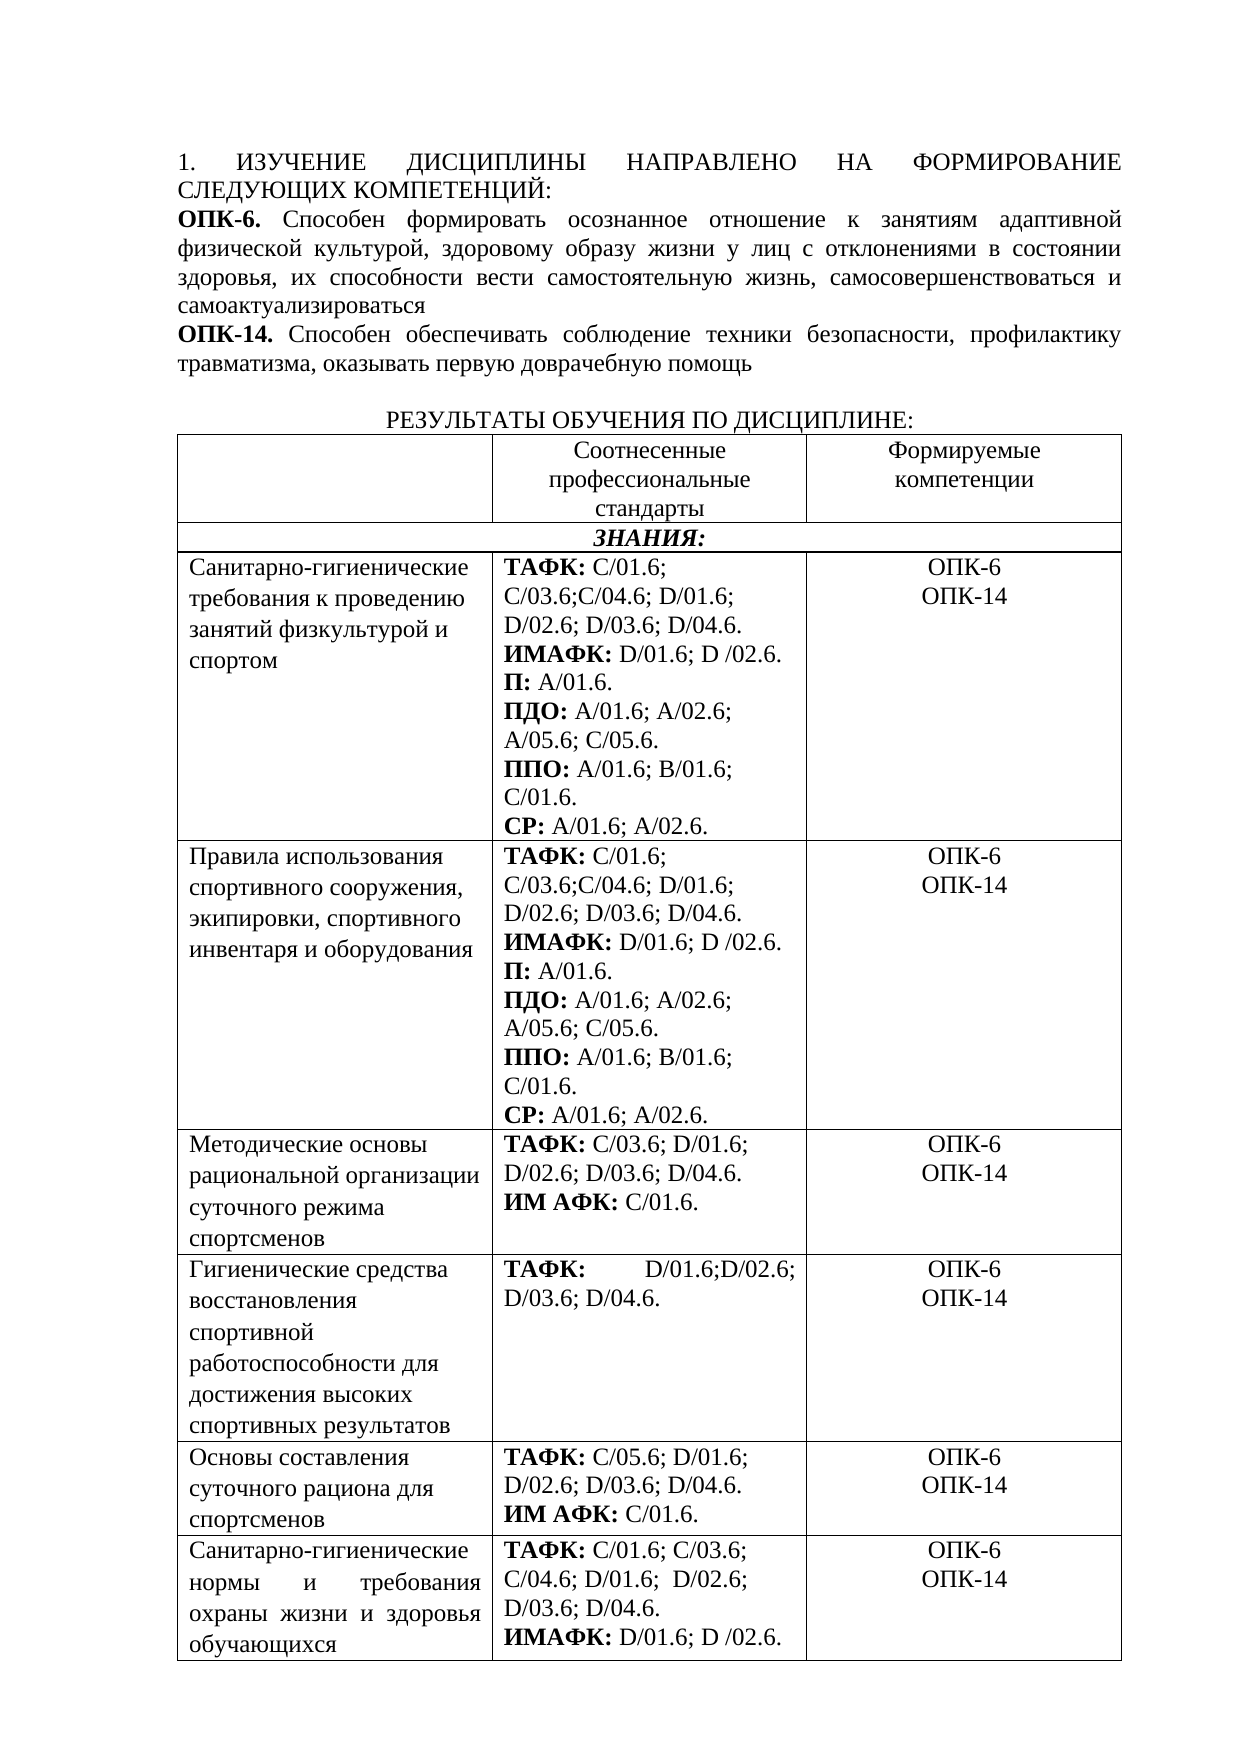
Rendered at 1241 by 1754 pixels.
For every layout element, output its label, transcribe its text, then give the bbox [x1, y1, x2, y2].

table_cell Правила использования спортивного сооружения, экипировки, спортивного инвентаря и оборудования [178, 841, 492, 1128]
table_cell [178, 1536, 492, 1659]
table_cell ОПК-6 ОПК-14 [807, 1130, 1121, 1253]
table_cell ОПК-6 ОПК-14 [807, 1255, 1121, 1441]
table_cell ОПК-6 ОПК-14 [807, 1442, 1121, 1534]
text ОПК-6. Способен формировать осознанное отношение к занятиям адаптивной физической культурой, здоровому образу жизни у лиц с отклонениями в состоянии здоровья, их способности вести самостоятельную жизнь, самосовершенствоваться и самоактуализироваться [177, 204, 1122, 319]
table_header Соотнесенные профессиональные стандарты [493, 435, 806, 522]
text 1. изучениЕ дисциплины НАПРАВЛЕНО НА формирование следующих компетенций: [177, 147, 1122, 204]
table_cell ОПК-6 ОПК-14 [807, 1536, 1121, 1659]
table_header [178, 435, 492, 522]
table_cell Методические основы рациональной организации суточного режима спортсменов [178, 1130, 492, 1253]
text ОПК-14. Способен обеспечивать соблюдение техники безопасности, профилактику травматизма, оказывать первую доврачебную помощь [177, 319, 1122, 377]
table_cell Основы составления суточного рациона для спортсменов [178, 1442, 492, 1534]
table_cell ОПК-6 ОПК-14 [807, 841, 1121, 1128]
table_cell ТАФК: D/01.6;D/02.6; D/03.6; D/04.6. [493, 1255, 806, 1441]
table_header Формируемые компетенции [807, 435, 1121, 522]
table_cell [493, 1536, 806, 1659]
table_cell ТАФК: С/05.6; D/01.6; D/02.6; D/03.6; D/04.6. ИМ АФК: С/01.6. [493, 1442, 806, 1534]
text РЕЗУЛЬТАТЫ ОБУЧЕНИЯ ПО ДИСЦИПЛИНЕ: [177, 406, 1122, 434]
table_cell Санитарно-гигиенические требования к проведению занятий физкультурой и спортом [178, 553, 492, 840]
table_cell ЗНАНИЯ: [178, 523, 1121, 551]
table_cell ОПК-6 ОПК-14 [807, 553, 1121, 840]
table_cell ТАФК: С/03.6; D/01.6; D/02.6; D/03.6; D/04.6. ИМ АФК: С/01.6. [493, 1130, 806, 1253]
table_cell Гигиенические средства восстановления спортивной работоспособности для достижения высоких спортивных результатов [178, 1255, 492, 1441]
